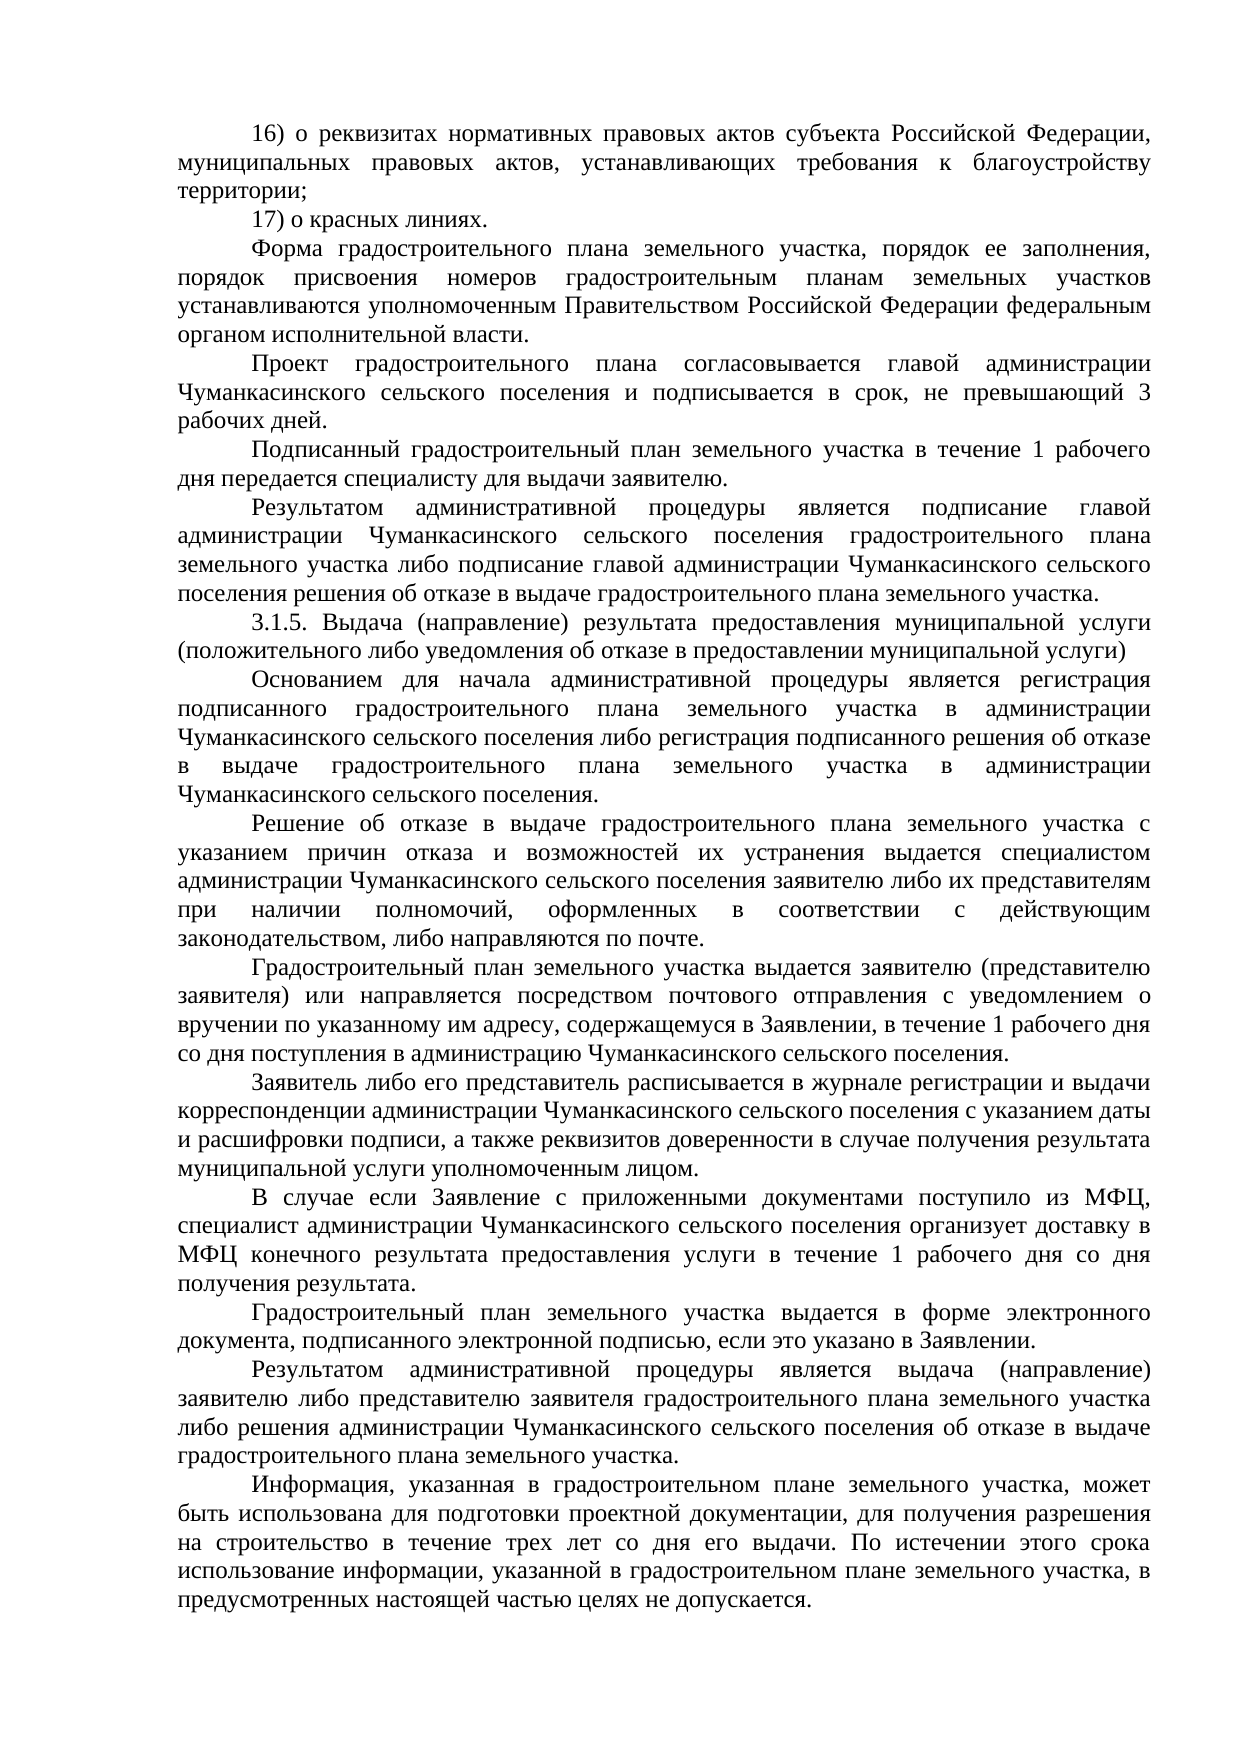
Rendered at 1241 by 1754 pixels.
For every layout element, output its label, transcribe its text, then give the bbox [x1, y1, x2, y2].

text Градостроительный план земельного участка выдается заявителю (представителю заявителя) или направляется посредством почтового отправления с уведомлением о вручении по указанному им адресу, содержащемуся в Заявлении, в течение 1 рабочего дня со дня поступления в администрацию Чуманкасинского сельского поселения. [177, 952, 1152, 1067]
text 17) о красных линиях. [177, 204, 1152, 233]
text Результатом административной процедуры является выдача (направление) заявителю либо представителю заявителя градостроительного плана земельного участка либо решения администрации Чуманкасинского сельского поселения об отказе в выдаче градостроительного плана земельного участка. [177, 1354, 1152, 1469]
text Результатом административной процедуры является подписание главой администрации Чуманкасинского сельского поселения градостроительного плана земельного участка либо подписание главой администрации Чуманкасинского сельского поселения решения об отказе в выдаче градостроительного плана земельного участка. [177, 492, 1152, 607]
text 3.1.5. Выдача (направление) результата предоставления муниципальной услуги (положительного либо уведомления об отказе в предоставлении муниципальной услуги) [177, 607, 1152, 664]
text Проект градостроительного плана согласовывается главой администрации Чуманкасинского сельского поселения и подписывается в срок, не превышающий 3 рабочих дней. [177, 348, 1152, 434]
text Форма градостроительного плана земельного участка, порядок ее заполнения, порядок присвоения номеров градостроительным планам земельных участков устанавливаются уполномоченным Правительством Российской Федерации федеральным органом исполнительной власти. [177, 233, 1152, 348]
text Заявитель либо его представитель расписывается в журнале регистрации и выдачи корреспонденции администрации Чуманкасинского сельского поселения с указанием даты и расшифровки подписи, а также реквизитов доверенности в случае получения результата муниципальной услуги уполномоченным лицом. [177, 1067, 1152, 1182]
text Решение об отказе в выдаче градостроительного плана земельного участка с указанием причин отказа и возможностей их устранения выдается специалистом администрации Чуманкасинского сельского поселения заявителю либо их представителям при наличии полномочий, оформленных в соответствии с действующим законодательством, либо направляются по почте. [177, 808, 1152, 952]
text В случае если Заявление с приложенными документами поступило из МФЦ, специалист администрации Чуманкасинского сельского поселения организует доставку в МФЦ конечного результата предоставления услуги в течение 1 рабочего дня со дня получения результата. [177, 1182, 1152, 1297]
text Градостроительный план земельного участка выдается в форме электронного документа, подписанного электронной подписью, если это указано в Заявлении. [177, 1297, 1152, 1354]
text Информация, указанная в градостроительном плане земельного участка, может быть использована для подготовки проектной документации, для получения разрешения на строительство в течение трех лет со дня его выдачи. По истечении этого срока использование информации, указанной в градостроительном плане земельного участка, в предусмотренных настоящей частью целях не допускается. [177, 1469, 1152, 1613]
text Подписанный градостроительный план земельного участка в течение 1 рабочего дня передается специалисту для выдачи заявителю. [177, 434, 1152, 492]
text Основанием для начала административной процедуры является регистрация подписанного градостроительного плана земельного участка в администрации Чуманкасинского сельского поселения либо регистрация подписанного решения об отказе в выдаче градостроительного плана земельного участка в администрации Чуманкасинского сельского поселения. [177, 664, 1152, 808]
text 16) о реквизитах нормативных правовых актов субъекта Российской Федерации, муниципальных правовых актов, устанавливающих требования к благоустройству территории; [177, 118, 1152, 204]
